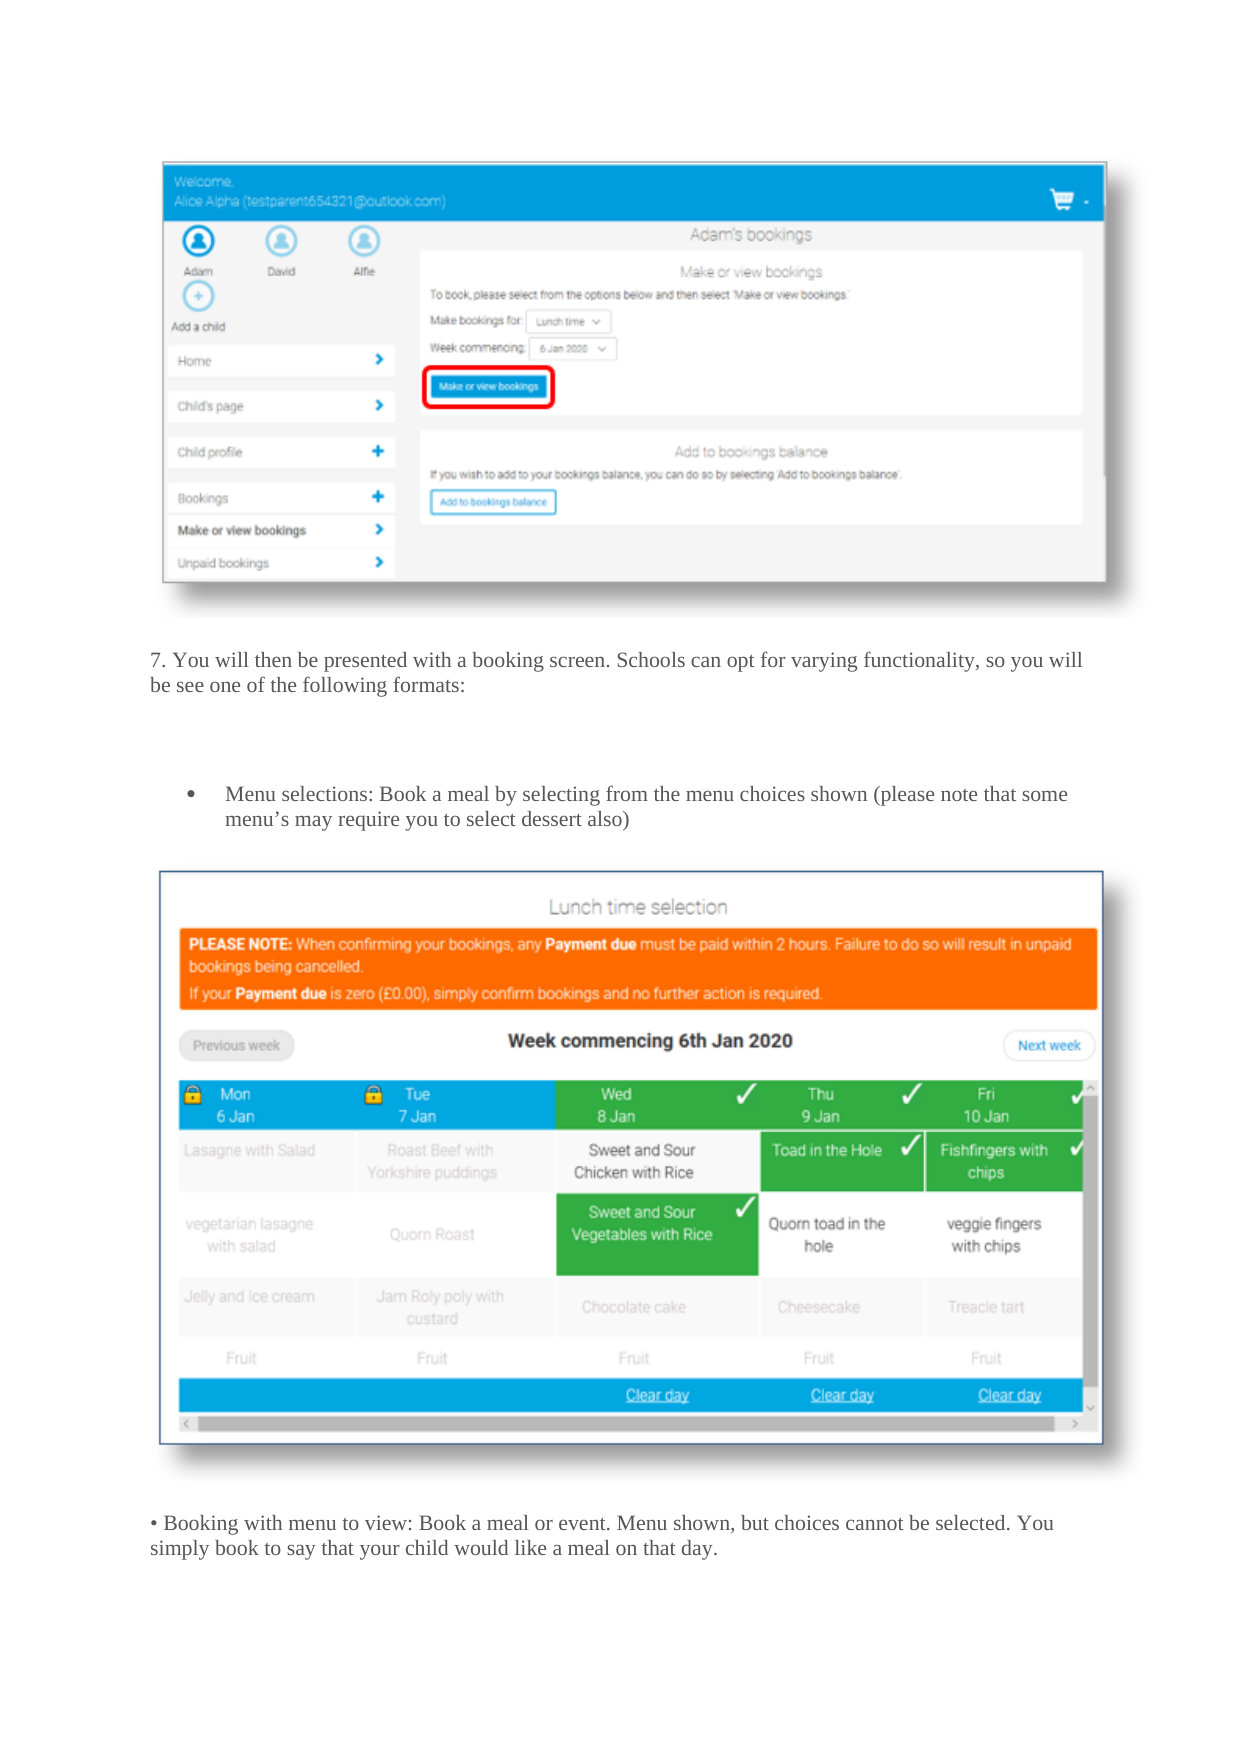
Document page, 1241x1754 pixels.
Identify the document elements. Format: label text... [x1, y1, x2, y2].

picture [150, 860, 1143, 1481]
picture [150, 150, 1150, 618]
text 7. You will then be presented with a booking screen. Schools can opt for varying functionality, so you will be see one of the following formats: [150, 647, 1090, 697]
text • Booking with menu to view: Book a meal or event. Menu shown, but choices cannot be selected. You simply book to say that your child would like a meal on that day. [150, 1510, 1090, 1561]
list Menu selections: Book a meal by selecting from the menu choices shown (please note that some menu’s may require you to select dessert also) [187, 781, 1090, 831]
